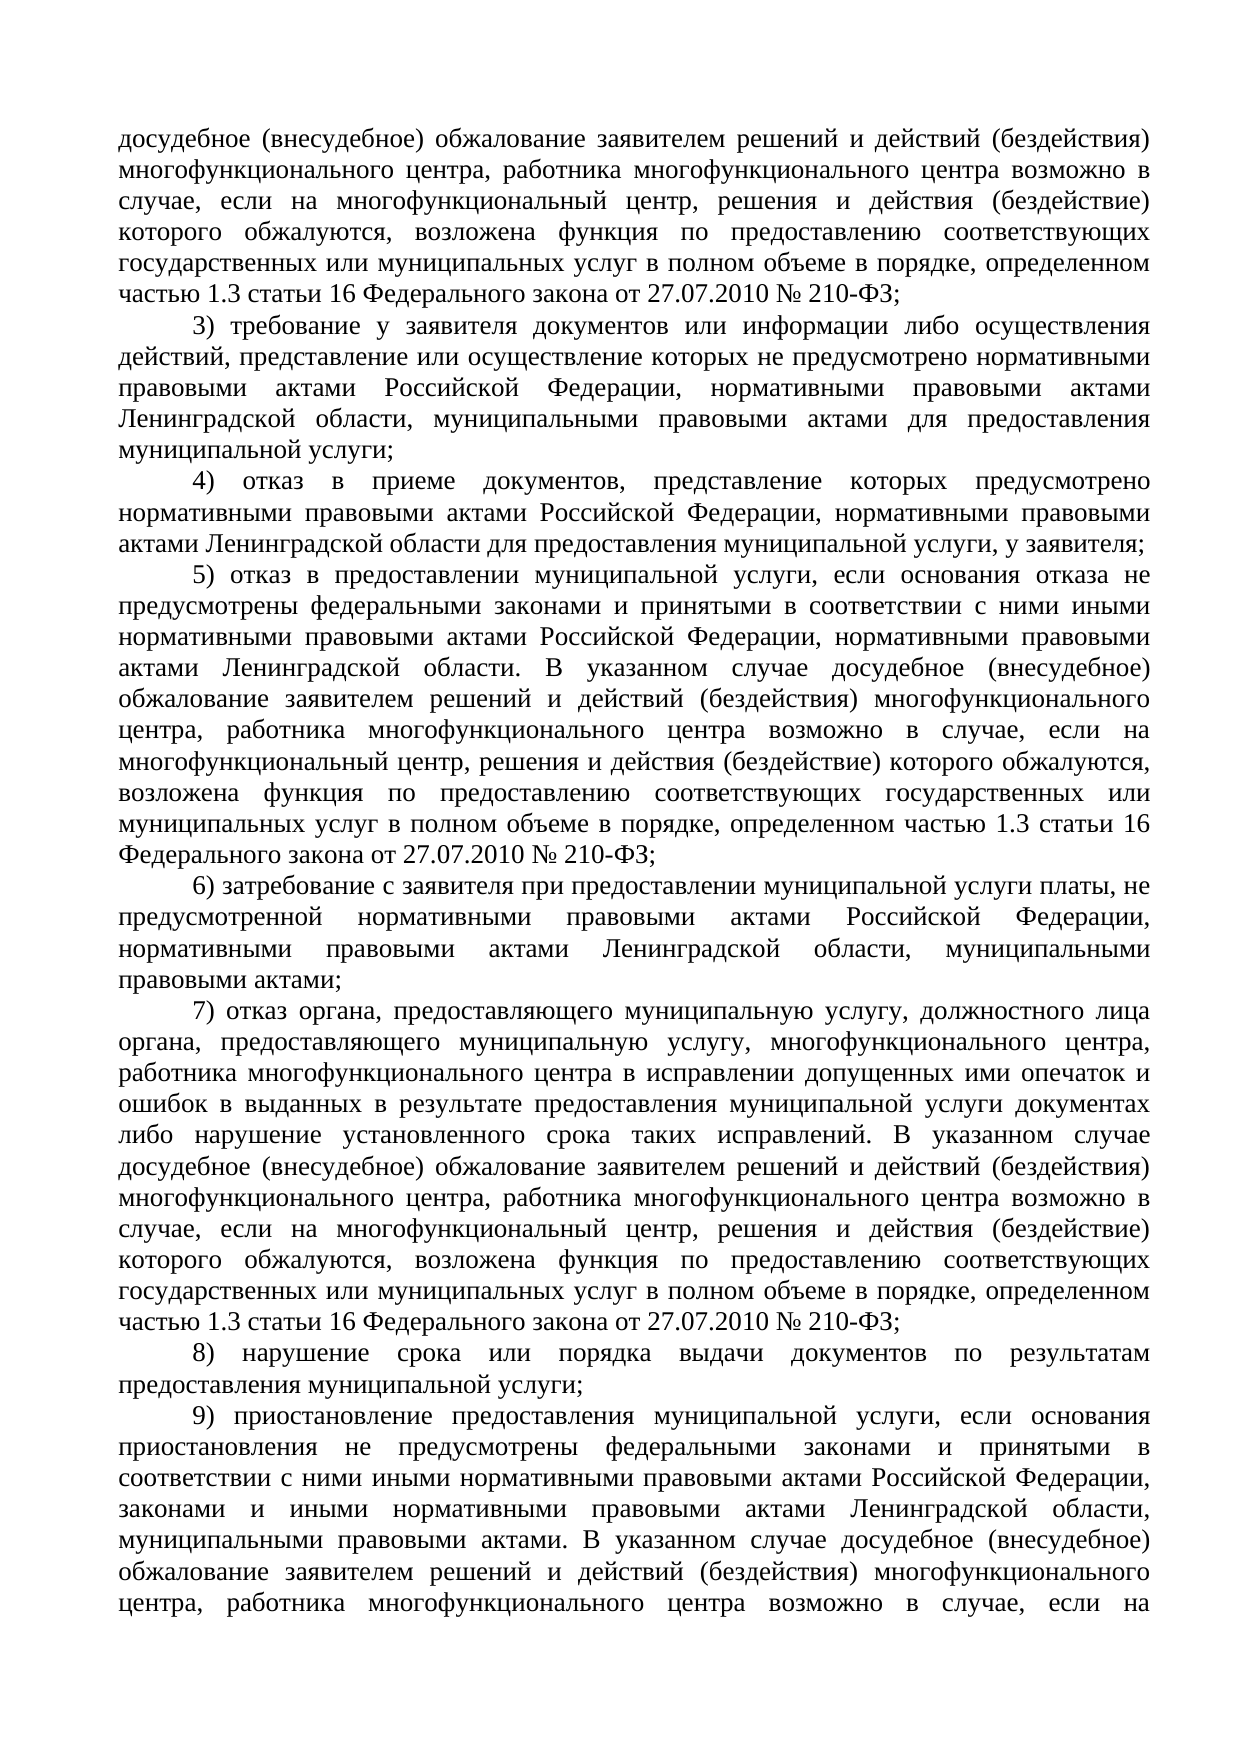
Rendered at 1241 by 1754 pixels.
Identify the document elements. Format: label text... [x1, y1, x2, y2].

text 8) нарушение срока или порядка выдачи документов по результатам предоставления муниципальной услуги; [118, 1337, 1152, 1399]
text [118, 1399, 1152, 1617]
text 4) отказ в приеме документов, представление которых предусмотрено нормативными правовыми актами Российской Федерации, нормативными правовыми актами Ленинградской области для предоставления муниципальной услуги, у заявителя; [118, 464, 1152, 558]
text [118, 122, 1152, 309]
text 6) затребование с заявителя при предоставлении муниципальной услуги платы, не предусмотренной нормативными правовыми актами Российской Федерации, нормативными правовыми актами Ленинградской области, муниципальными правовыми актами; [118, 869, 1152, 994]
text 5) отказ в предоставлении муниципальной услуги, если основания отказа не предусмотрены федеральными законами и принятыми в соответствии с ними иными нормативными правовыми актами Российской Федерации, нормативными правовыми актами Ленинградской области. В указанном случае досудебное (внесудебное) обжалование заявителем решений и действий (бездействия) многофункционального центра, работника многофункционального центра возможно в случае, если на многофункциональный центр, решения и действия (бездействие) которого обжалуются, возложена функция по предоставлению соответствующих государственных или муниципальных услуг в полном объеме в порядке, определенном частью 1.3 статьи 16 Федерального закона от 27.07.2010 № 210-ФЗ; [118, 558, 1152, 869]
text 7) отказ органа, предоставляющего муниципальную услугу, должностного лица органа, предоставляющего муниципальную услугу, многофункционального центра, работника многофункционального центра в исправлении допущенных ими опечаток и ошибок в выданных в результате предоставления муниципальной услуги документах либо нарушение установленного срока таких исправлений. В указанном случае досудебное (внесудебное) обжалование заявителем решений и действий (бездействия) многофункционального центра, работника многофункционального центра возможно в случае, если на многофункциональный центр, решения и действия (бездействие) которого обжалуются, возложена функция по предоставлению соответствующих государственных или муниципальных услуг в полном объеме в порядке, определенном частью 1.3 статьи 16 Федерального закона от 27.07.2010 № 210-ФЗ; [118, 994, 1152, 1337]
text 3) требование у заявителя документов или информации либо осуществления действий, представление или осуществление которых не предусмотрено нормативными правовыми актами Российской Федерации, нормативными правовыми актами Ленинградской области, муниципальными правовыми актами для предоставления муниципальной услуги; [118, 309, 1152, 464]
